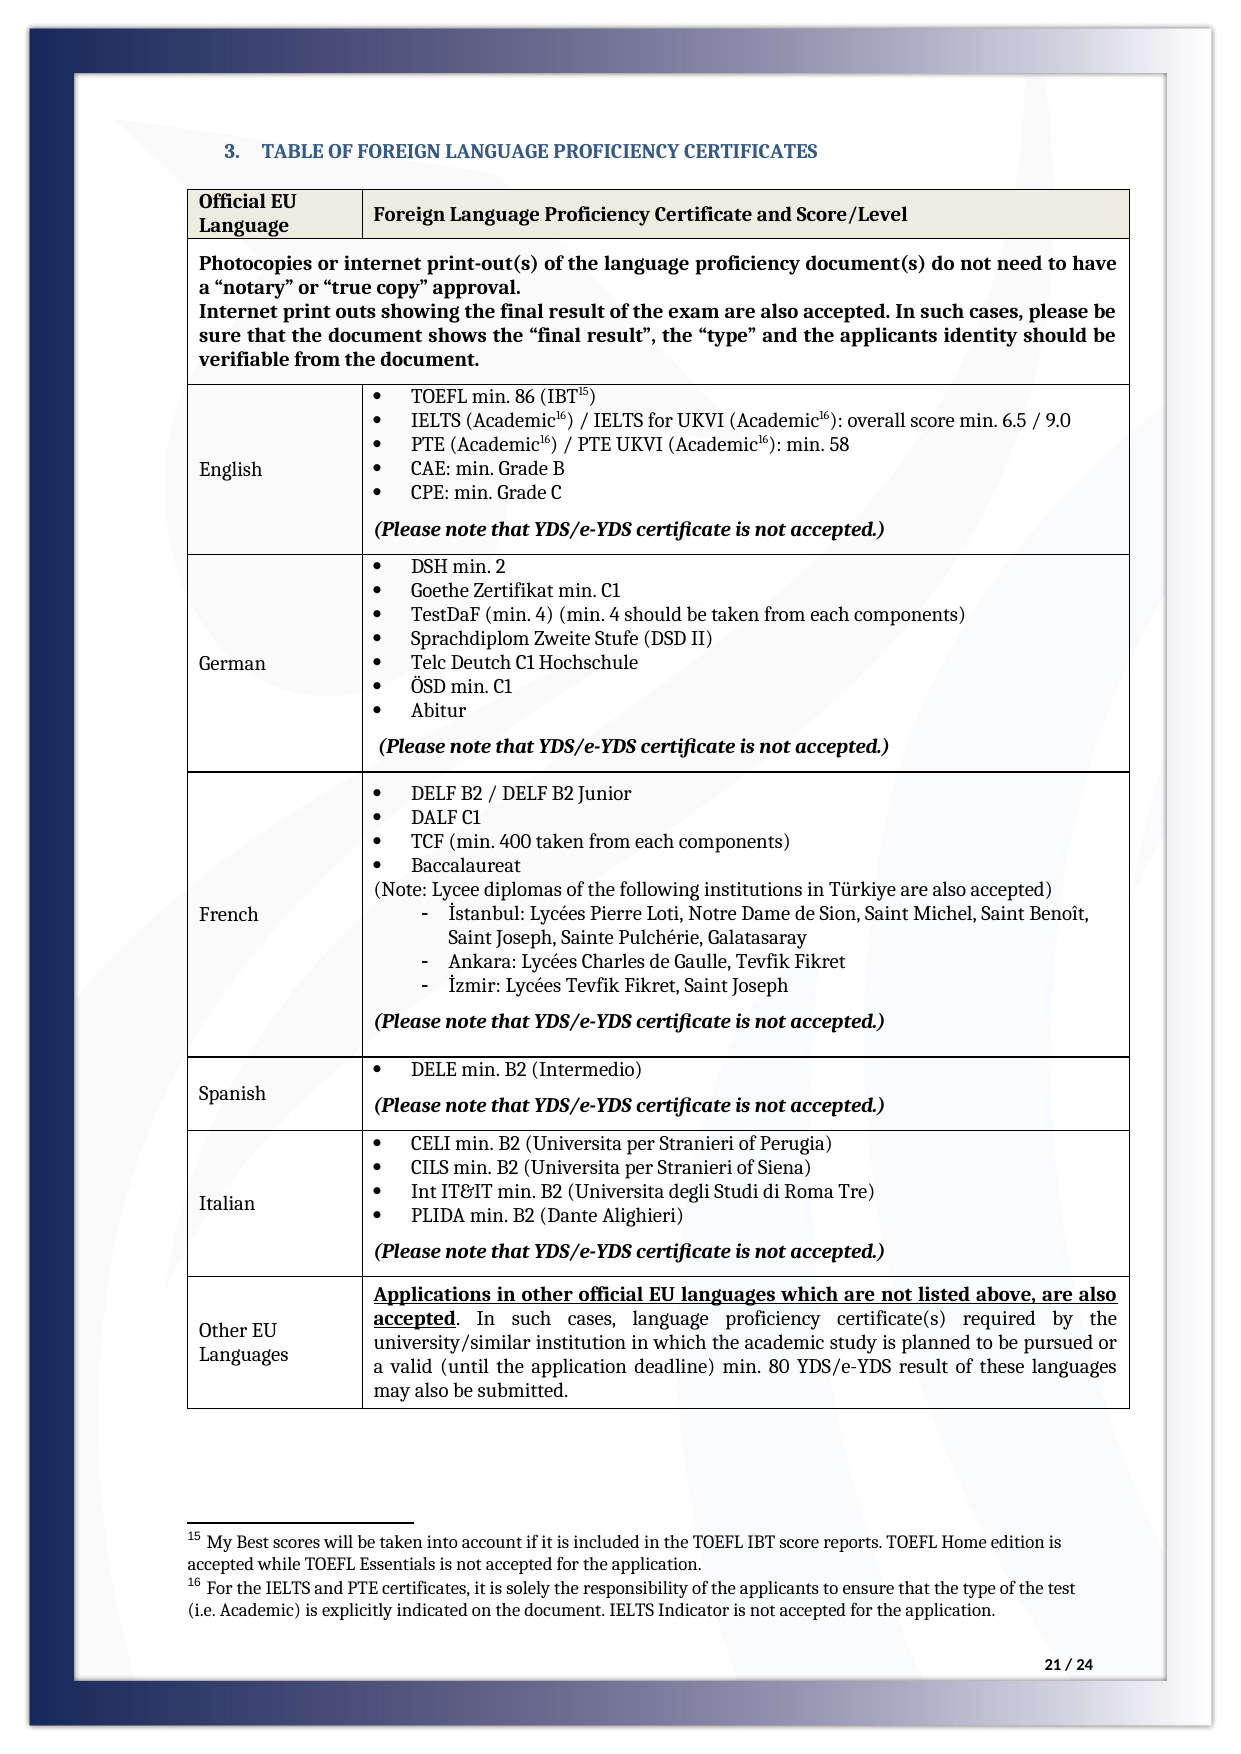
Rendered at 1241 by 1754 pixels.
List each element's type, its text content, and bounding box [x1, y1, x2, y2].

table_cell Applications in other official EU languages which are not listed above, are also accepted. In such cases, language proficiency certificate(s) required by the university/similar institution in which the academic study is planned to be pursued or a valid (until the application deadline) min. 80 YDS/e-YDS result of these languages may also be submitted. [363, 1277, 1129, 1407]
table_cell German [188, 555, 362, 771]
table_cell Spanish [188, 1058, 362, 1130]
table_cell English [188, 385, 362, 554]
table_header Official EU Language [188, 190, 362, 238]
table_cell DELF B2 / DELF B2 Junior DALF C1 TCF (min. 400 taken from each components) Baccalaureat (Note: Lycee diplomas of the following institutions in Türkiye are also accepted) İstanbul: Lycées Pierre Loti, Notre Dame de Sion, Saint Michel, Saint Benoît, Saint Joseph, Sainte Pulchérie, Galatasaray Ankara: Lycées Charles de Gaulle, Tevfik Fikret İzmir: Lycées Tevfik Fikret, Saint Joseph (Please note that YDS/e-YDS certificate is not accepted.) [363, 773, 1129, 1056]
table_cell Other EU Languages [188, 1277, 362, 1407]
table_cell Italian [188, 1131, 362, 1276]
table_cell DELE min. B2 (Intermedio) (Please note that YDS/e-YDS certificate is not accepted.) [363, 1058, 1129, 1130]
table_cell DSH min. 2 Goethe Zertifikat min. C1 TestDaF (min. 4) (min. 4 should be taken from each components) Sprachdiplom Zweite Stufe (DSD II) Telc Deutch C1 Hochschule ÖSD min. C1 Abitur (Please note that YDS/e-YDS certificate is not accepted.) [363, 555, 1129, 771]
subtitle TABLE OF FOREIGN LANGUAGE PROFICIENCY CERTIFICATES [224, 140, 1093, 164]
table_header Foreign Language Proficiency Certificate and Score/Level [363, 190, 1129, 238]
table_cell TOEFL min. 86 (IBT) IELTS (Academic) / IELTS for UKVI (Academic16): overall score min. 6.5 / 9.0 PTE (Academic16) / PTE UKVI (Academic16): min. 58 CAE: min. Grade B CPE: min. Grade C (Please note that YDS/e-YDS certificate is not accepted.) [363, 385, 1129, 554]
picture [0, 0, 1241, 1754]
table_cell CELI min. B2 (Universita per Stranieri of Perugia) CILS min. B2 (Universita per Stranieri of Siena) Int IT&IT min. B2 (Universita degli Studi di Roma Tre) PLIDA min. B2 (Dante Alighieri) (Please note that YDS/e-YDS certificate is not accepted.) [363, 1131, 1129, 1276]
table_cell French [188, 773, 362, 1056]
table_cell Photocopies or internet print-out(s) of the language proficiency document(s) do not need to have a “notary” or “true copy” approval. Internet print outs showing the final result of the exam are also accepted. In such cases, please be sure that the document shows the “final result”, the “type” and the applicants identity should be verifiable from the document. [188, 239, 1129, 384]
